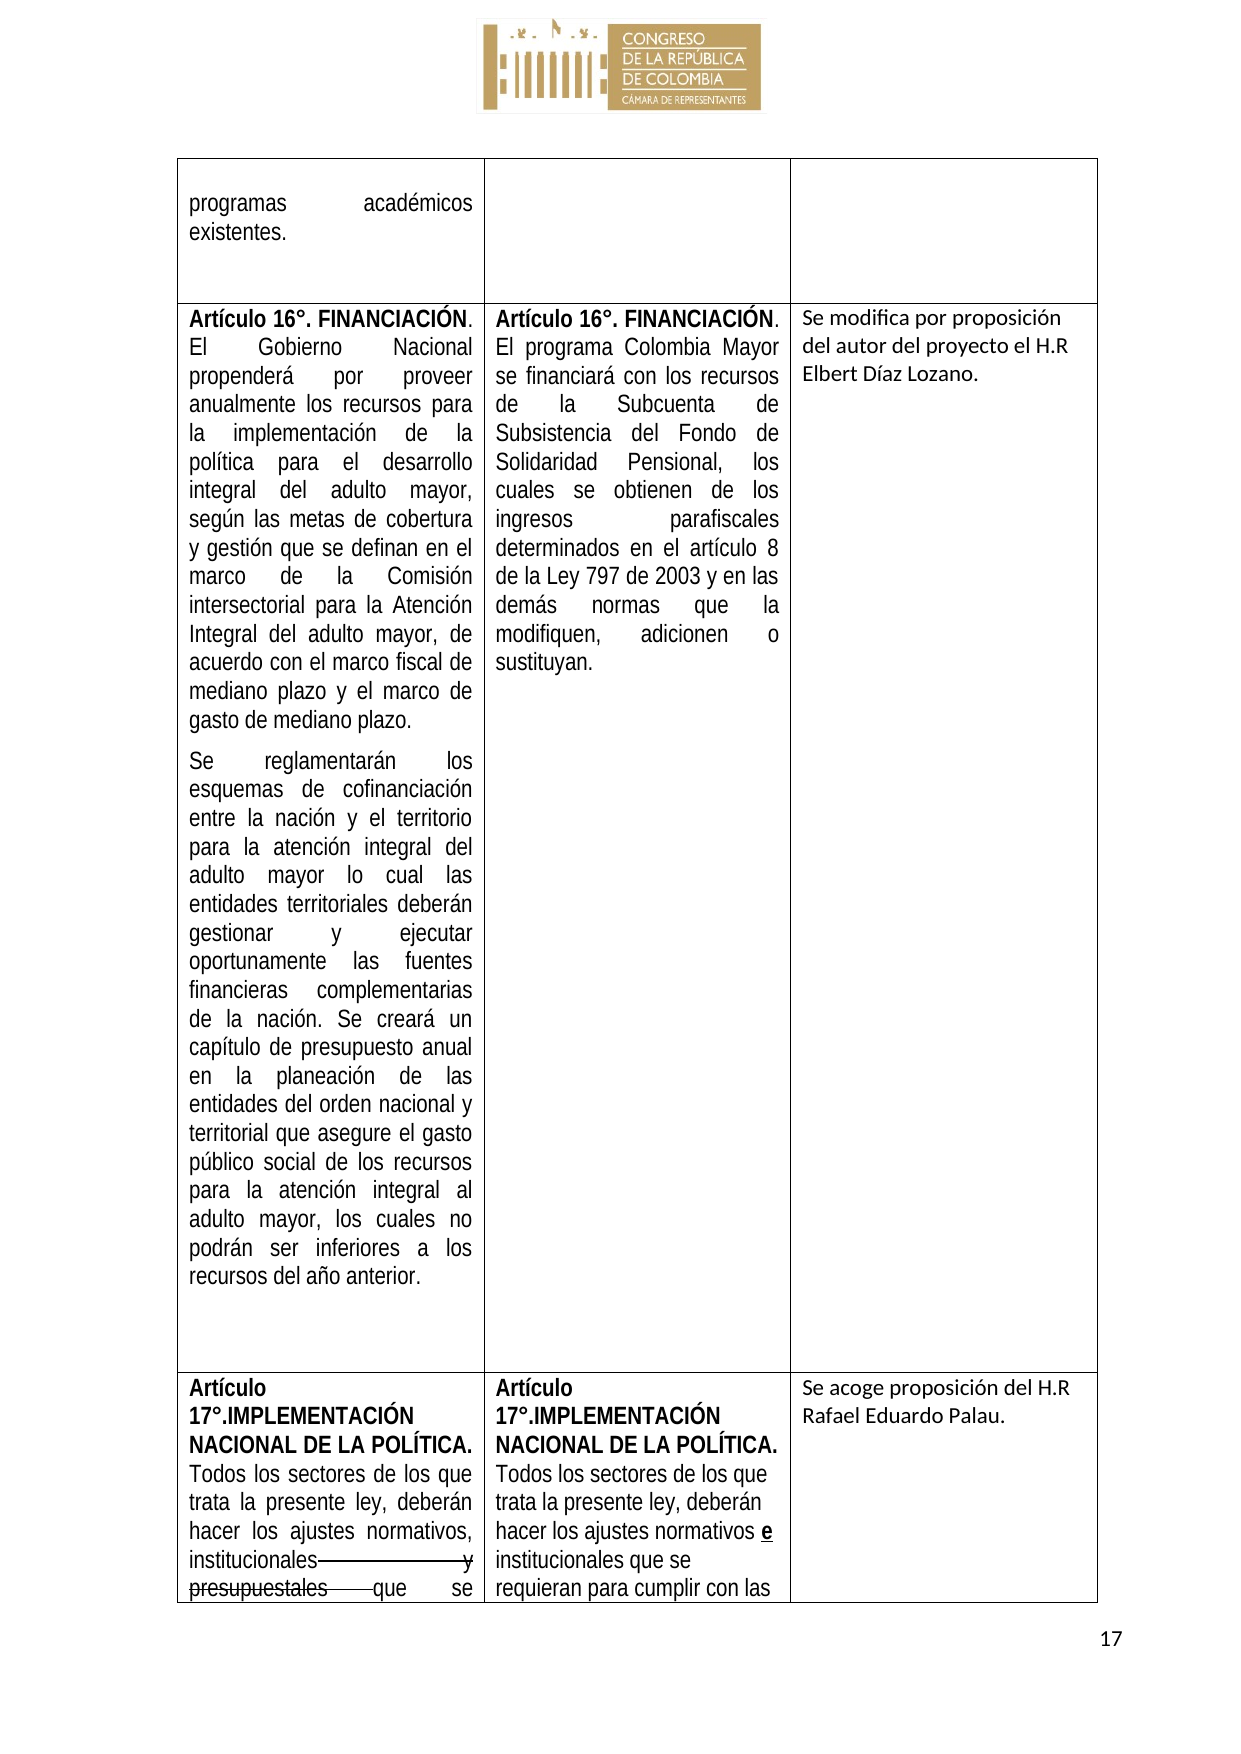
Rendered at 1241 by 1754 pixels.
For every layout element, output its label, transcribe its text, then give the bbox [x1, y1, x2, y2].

table_cell Artículo 16°. FINANCIACIÓN. El Gobierno Nacional propenderá por proveer anualmente los recursos para la implementación de la política para el desarrollo integral del adulto mayor, según las metas de cobertura y gestión que se definan en el marco de la Comisión intersectorial para la Atención Integral del adulto mayor, de acuerdo con el marco fiscal de mediano plazo y el marco de gasto de mediano plazo. Se reglamentarán los esquemas de cofinanciación entre la nación y el territorio para la atención integral del adulto mayor lo cual las entidades territoriales deberán gestionar y ejecutar oportunamente las fuentes financieras complementarias de la nación. Se creará un capítulo de presupuesto anual en la planeación de las entidades del orden nacional y territorial que asegure el gasto público social de los recursos para la atención integral al adulto mayor, los cuales no podrán ser inferiores a los recursos del año anterior. [178, 304, 484, 1372]
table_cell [485, 159, 790, 302]
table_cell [485, 1373, 790, 1602]
table_cell Artículo 16°. FINANCIACIÓN. El programa Colombia Mayor se financiará con los recursos de la Subcuenta de Subsistencia del Fondo de Solidaridad Pensional, los cuales se obtienen de los ingresos parafiscales determinados en el artículo 8 de la Ley 797 de 2003 y en las demás normas que la modifiquen, adicionen o sustituyan. [485, 304, 790, 1372]
table_cell Se modifica por proposición del autor del proyecto el H.R Elbert Díaz Lozano. [791, 304, 1097, 1372]
table_cell [791, 159, 1097, 302]
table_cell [178, 1373, 484, 1602]
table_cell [791, 1373, 1097, 1602]
picture [476, 18, 768, 114]
